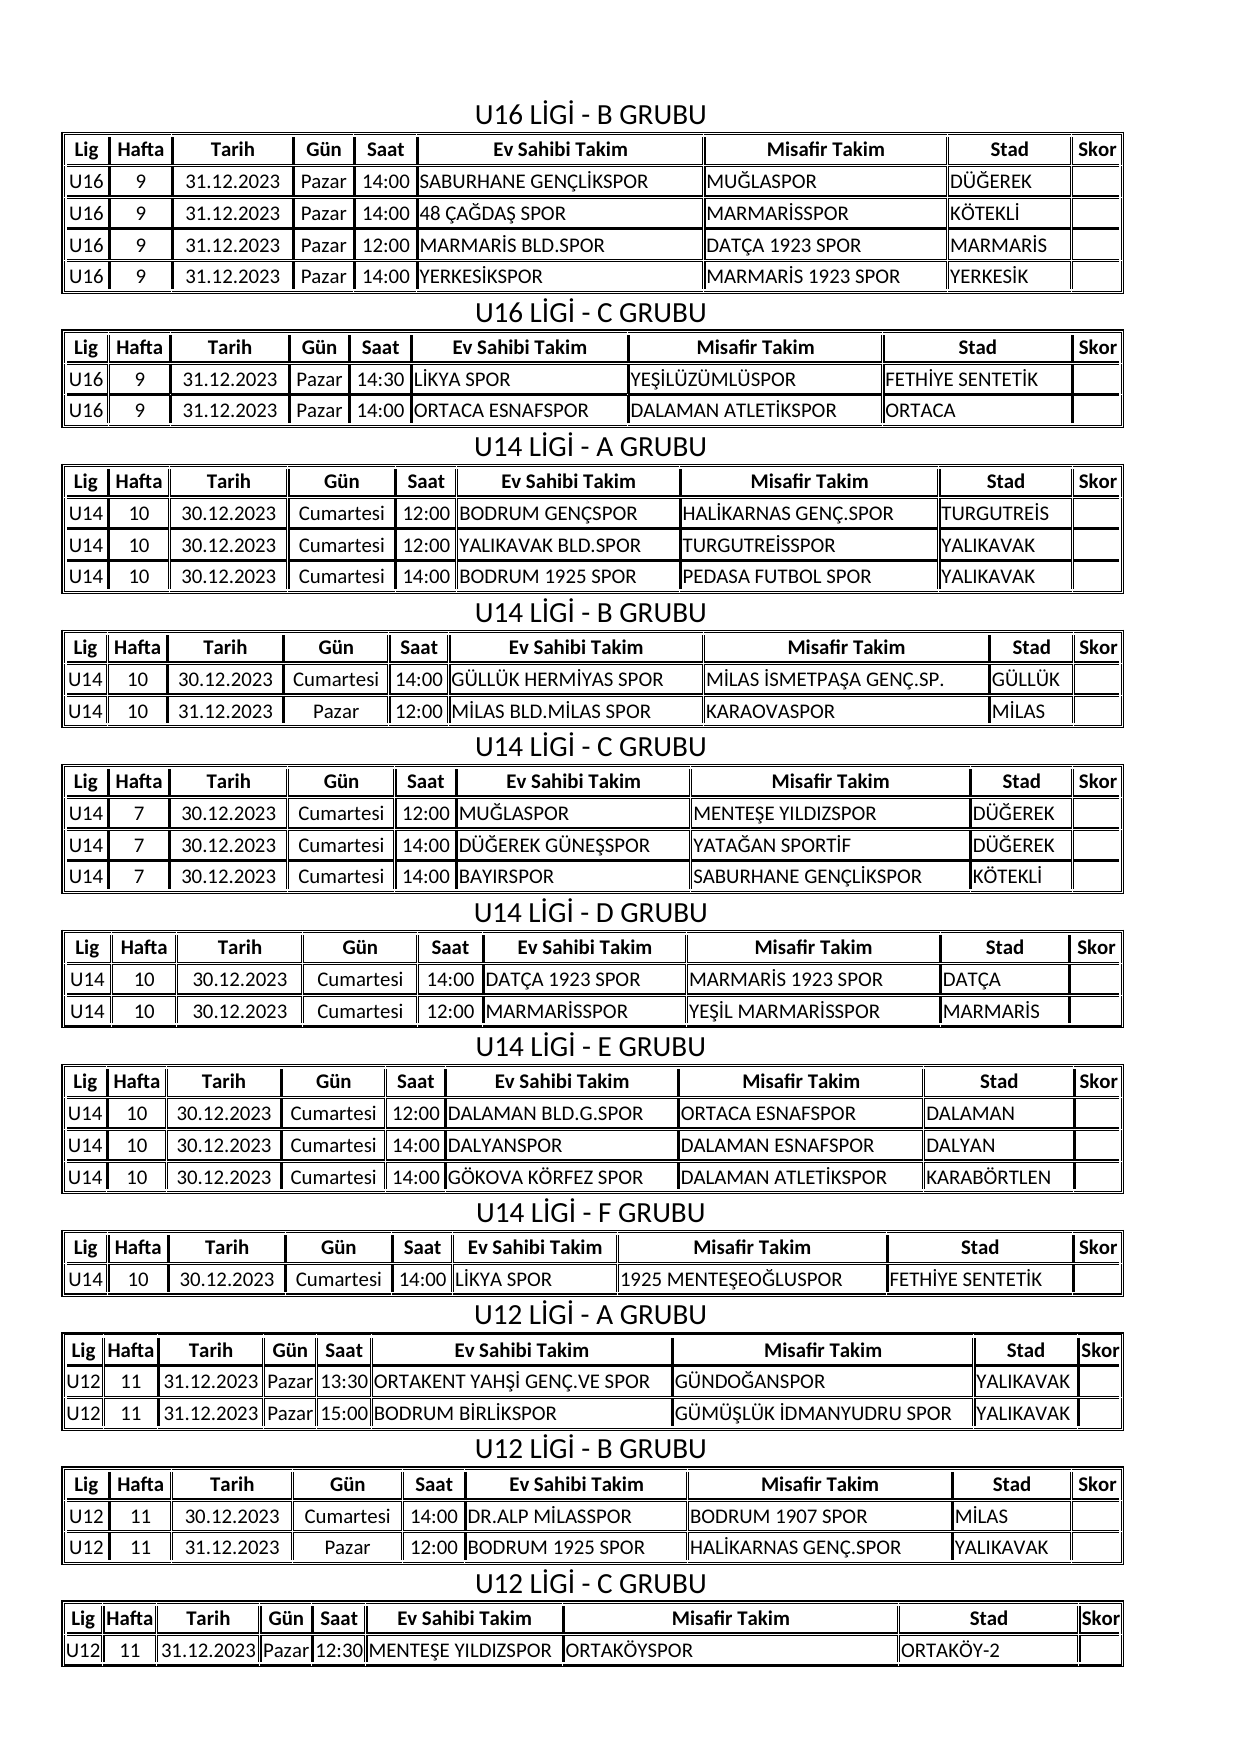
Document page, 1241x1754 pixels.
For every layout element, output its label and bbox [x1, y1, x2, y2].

table_cell [59, 95, 1122, 1669]
